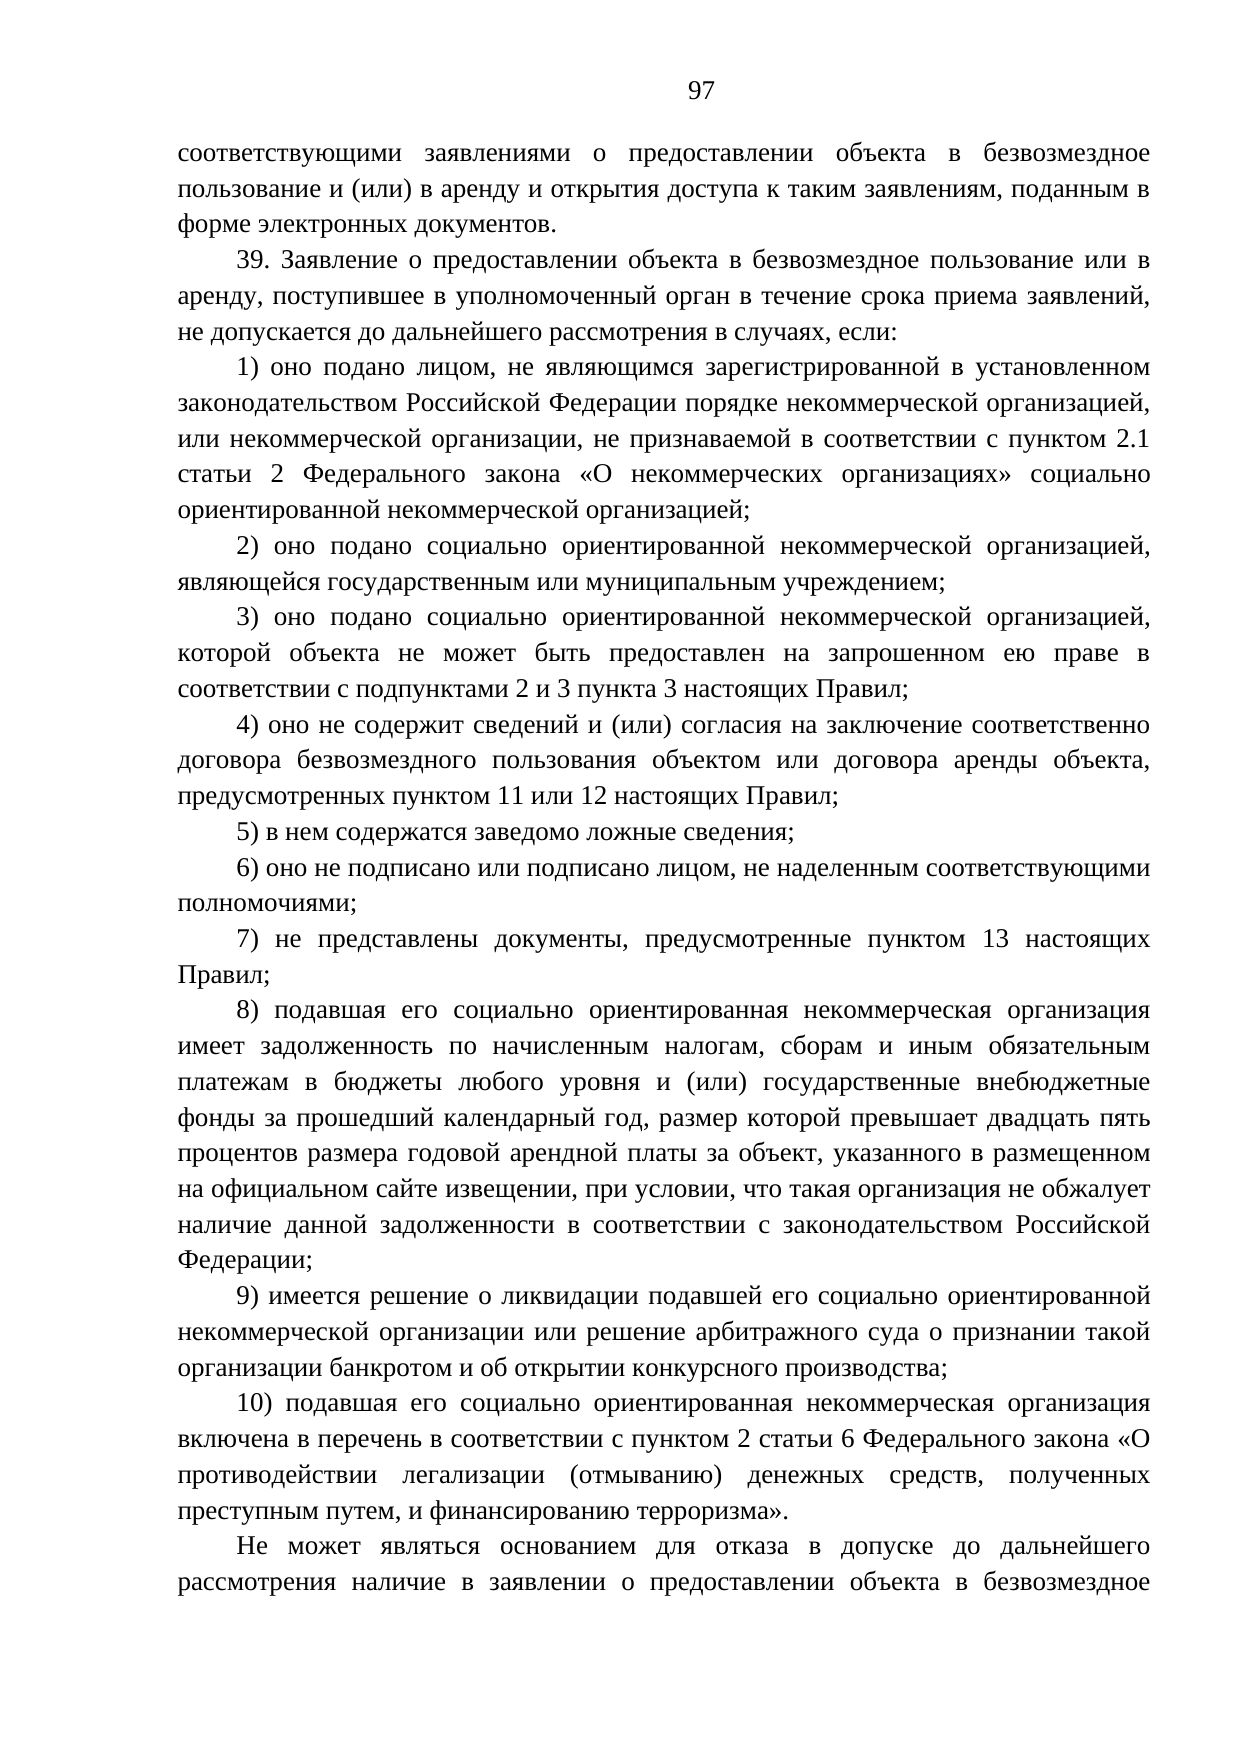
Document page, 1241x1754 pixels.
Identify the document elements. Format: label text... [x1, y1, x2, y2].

text 3) оно подано социально ориентированной некоммерческой организацией, которой объекта не может быть предоставлен на запрошенном ею праве в соответствии с подпунктами 2 и 3 пункта 3 настоящих Правил; [177, 601, 1152, 703]
text 10) подавшая его социально ориентированная некоммерческая организация включена в перечень в соответствии с пунктом 2 статьи 6 Федерального закона «О противодействии легализации (отмыванию) денежных средств, полученных преступным путем, и финансированию терроризма». [177, 1387, 1152, 1525]
text 1) оно подано лицом, не являющимся зарегистрированной в установленном законодательством Российской Федерации порядке некоммерческой организацией, или некоммерческой организации, не признаваемой в соответствии с пунктом 2.1 статьи 2 Федерального закона «О некоммерческих организациях» социально ориентированной некоммерческой организацией; [177, 350, 1152, 524]
text 6) оно не подписано или подписано лицом, не наделенным соответствующими полномочиями; [177, 851, 1152, 917]
text 39. Заявление о предоставлении объекта в безвозмездное пользование или в аренду, поступившее в уполномоченный орган в течение срока приема заявлений, не допускается до дальнейшего рассмотрения в случаях, если: [177, 243, 1152, 346]
text 9) имеется решение о ликвидации подавшей его социально ориентированной некоммерческой организации или решение арбитражного суда о признании такой организации банкротом и об открытии конкурсного производства; [177, 1279, 1152, 1382]
text 5) в нем содержатся заведомо ложные сведения; [177, 815, 1152, 846]
text 7) не представлены документы, предусмотренные пунктом 13 настоящих Правил; [177, 922, 1152, 989]
text 8) подавшая его социально ориентированная некоммерческая организация имеет задолженность по начисленным налогам, сборам и иным обязательным платежам в бюджеты любого уровня и (или) государственные внебюджетные фонды за прошедший календарный год, размер которой превышает двадцать пять процентов размера годовой арендной платы за объект, указанного в размещенном на официальном сайте извещении, при условии, что такая организация не обжалует наличие данной задолженности в соответствии с законодательством Российской Федерации; [177, 993, 1152, 1275]
text 2) оно подано социально ориентированной некоммерческой организацией, являющейся государственным или муниципальным учреждением; [177, 529, 1152, 596]
text 4) оно не содержит сведений и (или) согласия на заключение соответственно договора безвозмездного пользования объектом или договора аренды объекта, предусмотренных пунктом 11 или 12 настоящих Правил; [177, 708, 1152, 810]
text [177, 1529, 1152, 1596]
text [177, 136, 1152, 239]
